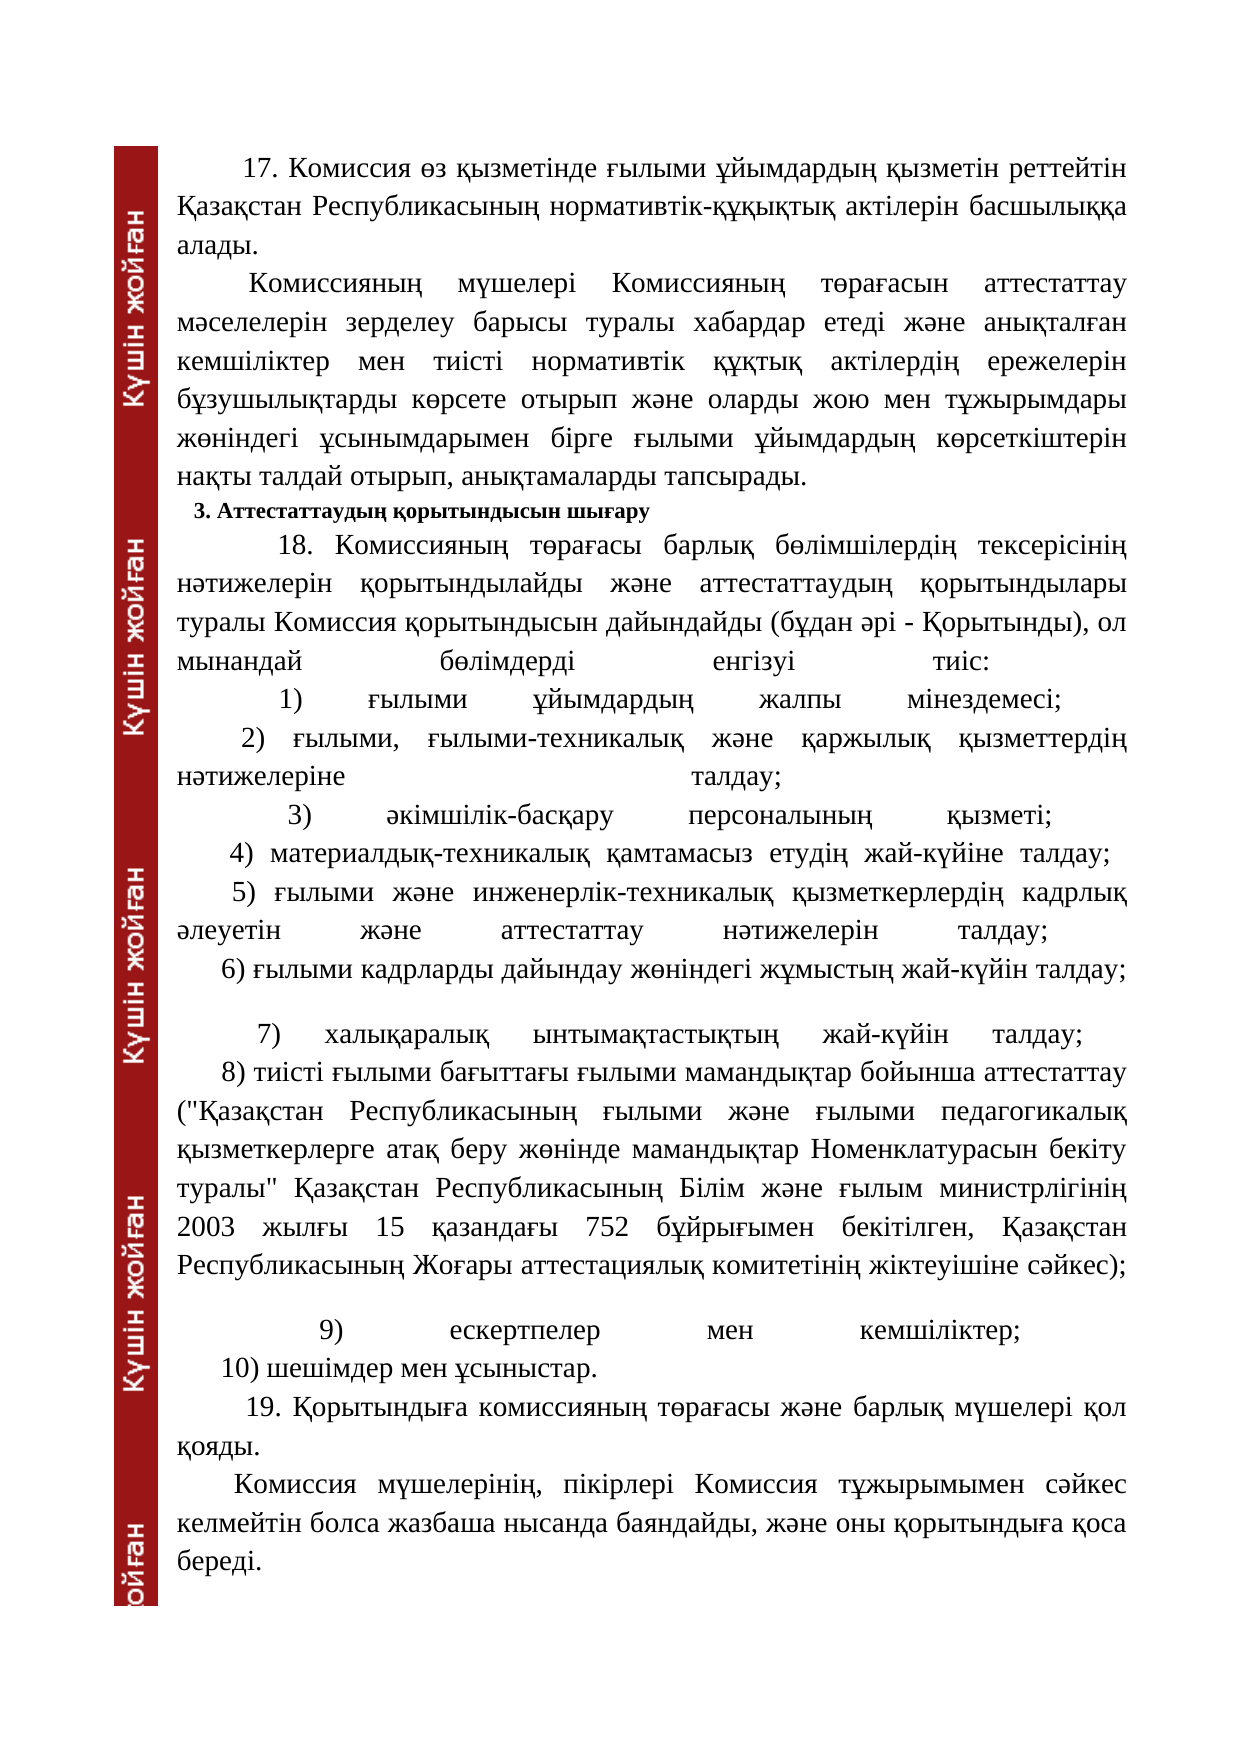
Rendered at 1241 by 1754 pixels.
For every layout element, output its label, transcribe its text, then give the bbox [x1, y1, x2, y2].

picture [114, 523, 158, 527]
text 18. Комиссияның төрағасы барлық бөлімшілердің тексерісінің нәтижелерін қорытындылайды және аттестаттаудың қорытындылары туралы Комиссия қорытындысын дайындайды (бұдан әрі - Қорытынды), ол мынандай бөлімдерді енгізуі тиіс: 1) ғылыми ұйымдардың жалпы мінездемесі; 2) ғылыми, ғылыми-техникалық және қаржылық қызметтердің нәтижелеріне талдау; 3) әкімшілік-басқару персоналының қызметі; 4) материалдық-техникалық қамтамасыз етудің жай-күйіне талдау; 5) ғылыми және инженерлік-техникалық қызметкерлердің кадрлық әлеуетін және аттестаттау нәтижелерін талдау; 6) ғылыми кадрларды дайындау жөніндегі жұмыстың жай-күйін талдау; 7) халықаралық ынтымақтастықтың жай-күйін талдау; 8) тиісті ғылыми бағыттағы ғылыми мамандықтар бойынша аттестаттау ("Қазақстан Республикасының ғылыми және ғылыми педагогикалық қызметкерлерге атақ беру жөнінде мамандықтар Номенклатурасын бекіту туралы" Қазақстан Республикасының Білім және ғылым министрлігінің 2003 жылғы 15 қазандағы 752 бұйрығымен бекітілген, Қазақстан Республикасының Жоғары аттестациялық комитетінің жіктеуішіне сәйкес); 9) ескертпелер мен кемшіліктер; 10) шешімдер мен ұсыныстар. [112, 527, 1128, 1384]
picture [114, 146, 158, 150]
text 3. Аттестаттаудың қорытындысын шығару [112, 497, 1128, 523]
picture [114, 1577, 158, 1606]
picture [114, 1384, 158, 1389]
text 17. Комиссия өз қызметінде ғылыми ұйымдардың қызметін реттейтін Қазақстан Республикасының нормативтік-құқықтық актілерін басшылыққа алады. Комиссияның мүшелері Комиссияның төрағасын аттестаттау мәселелерін зерделеу барысы туралы хабардар етеді және анықталған кемшіліктер мен тиісті нормативтік құқтық актілердің ережелерін бұзушылықтарды көрсете отырып және оларды жою мен тұжырымдары жөніндегі ұсынымдарымен бірге ғылыми ұйымдардың көрсеткіштерін нақты талдай отырып, анықтамаларды тапсырады. [112, 150, 1128, 492]
picture [114, 492, 158, 497]
